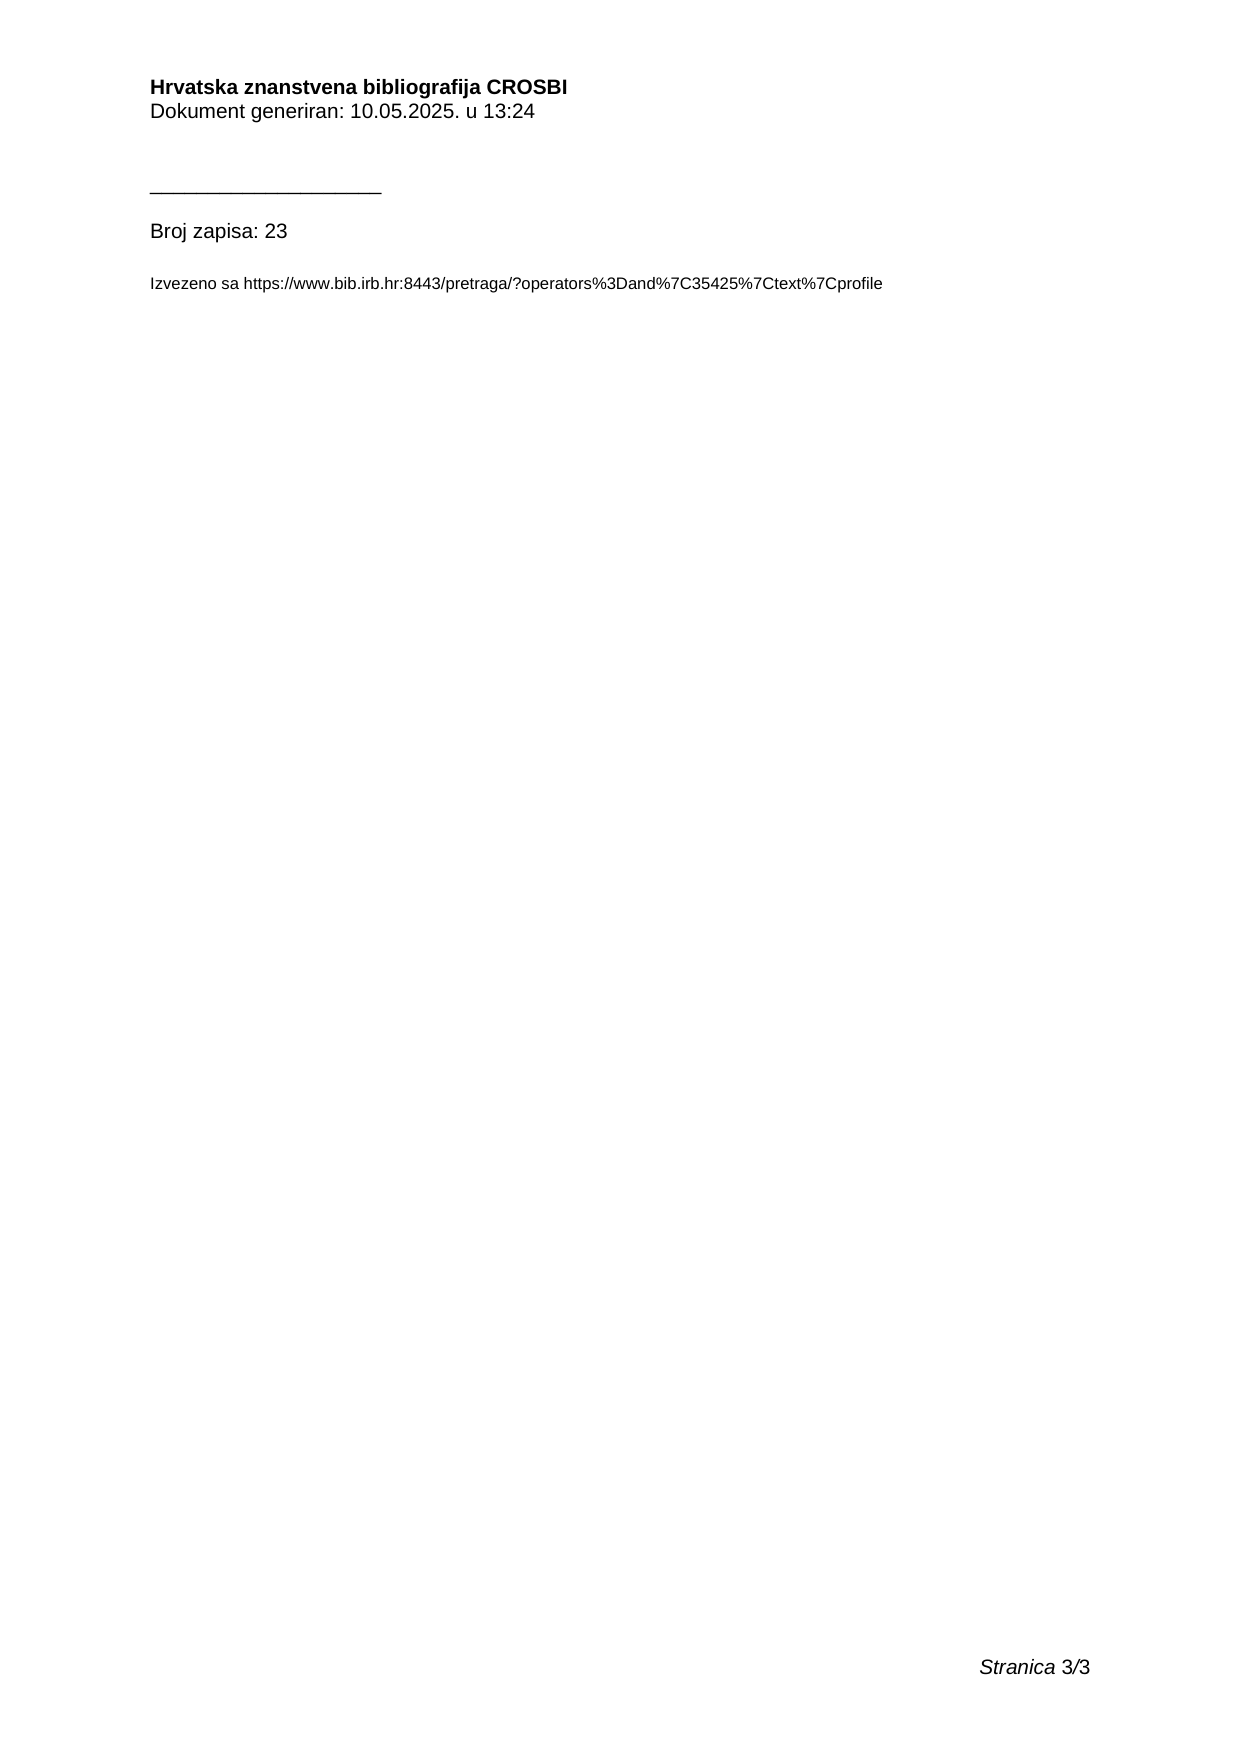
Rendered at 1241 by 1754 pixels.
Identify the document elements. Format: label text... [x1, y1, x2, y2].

text ____________________ [150, 171, 1090, 195]
text Broj zapisa: 23 [150, 219, 1090, 243]
text Izvezeno sa https://www.bib.irb.hr:8443/pretraga/?operators%3Dand%7C35425%7Ctext%7Cprofile [150, 274, 1090, 293]
